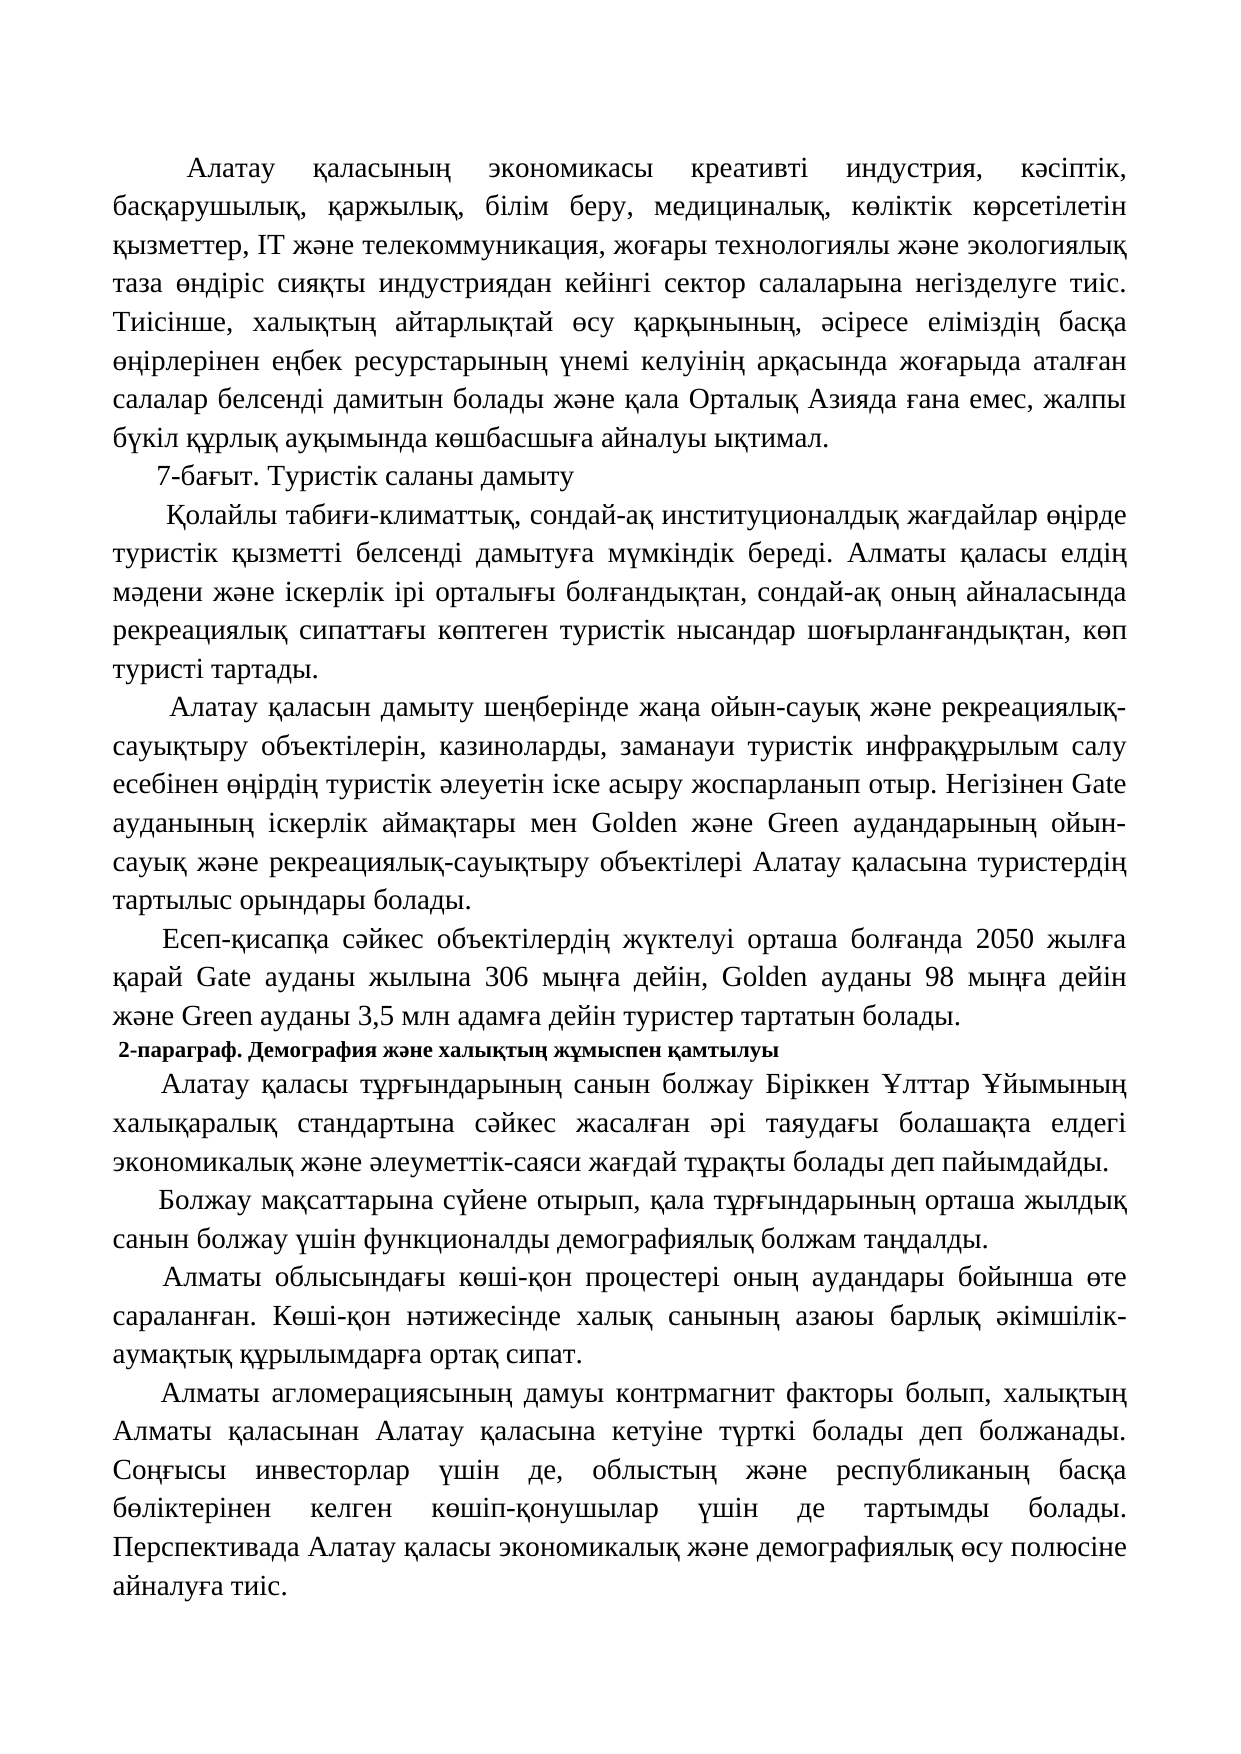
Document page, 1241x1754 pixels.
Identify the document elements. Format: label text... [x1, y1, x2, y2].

text Алатау қаласы тұрғындарының санын болжау Біріккен Ұлттар Ұйымының халықаралық стандартына сәйкес жасалған әрі таяудағы болашақта елдегі экономикалық және әлеуметтік-саяси жағдай тұрақты болады деп пайымдайды. [112, 1067, 1128, 1177]
text Алматы агломерациясының дамуы контрмагнит факторы болып, халықтың Алматы қаласынан Алатау қаласына кетуіне түрткі болады деп болжанады. Соңғысы инвесторлар үшін де, облыстың және республиканың басқа бөліктерінен келген көшіп-қонушылар үшін де тартымды болады. Перспективада Алатау қаласы экономикалық және демографиялық өсу полюсіне айналуға тиіс. [112, 1375, 1128, 1601]
text 7-бағыт. Туристік саланы дамыту [112, 458, 1128, 492]
text Алматы облысындағы көші-қон процестері оның аудандары бойынша өте сараланған. Көші-қон нәтижесінде халық санының азаюы барлық әкімшілік-аумақтық құрылымдарға ортақ сипат. [112, 1259, 1128, 1370]
text Алатау қаласын дамыту шеңберінде жаңа ойын-сауық және рекреациялық-сауықтыру объектілерін, казиноларды, заманауи туристік инфрақұрылым салу есебінен өңірдің туристік әлеуетін іске асыру жоспарланып отыр. Негізінен Gate ауданының іскерлік аймақтары мен Golden және Green аудандарының ойын-сауық және рекреациялық-сауықтыру объектілері Алатау қаласына туристердің тартылыс орындары болады. [112, 689, 1128, 916]
text 2-параграф. Демография және халықтың жұмыспен қамтылуы [112, 1036, 1128, 1063]
text Болжау мақсаттарына сүйене отырып, қала тұрғындарының орташа жылдық санын болжау үшін функционалды демографиялық болжам таңдалды. [112, 1182, 1128, 1254]
text Есеп-қисапқа сәйкес объектілердің жүктелуі орташа болғанда 2050 жылға қарай Gate ауданы жылына 306 мыңға дейін, Golden ауданы 98 мыңға дейін және Green ауданы 3,5 млн адамға дейін туристер тартатын болады. [112, 921, 1128, 1031]
text Алатау қаласының экономикасы креативті индустрия, кәсіптік, басқарушылық, қаржылық, білім беру, медициналық, көліктік көрсетілетін қызметтер, IT және телекоммуникация, жоғары технологиялы және экологиялық таза өндіріс сияқты индустриядан кейінгі сектор салаларына негізделуге тиіс. Тиісінше, халықтың айтарлықтай өсу қарқынының, әсіресе еліміздің басқа өңірлерінен еңбек ресурстарының үнемі келуінің арқасында жоғарыда аталған салалар белсенді дамитын болады және қала Орталық Азияда ғана емес, жалпы бүкіл құрлық ауқымында көшбасшыға айналуы ықтимал. [112, 150, 1128, 453]
text Қолайлы табиғи-климаттық, сондай-ақ институционалдық жағдайлар өңірде туристік қызметті белсенді дамытуға мүмкіндік береді. Алматы қаласы елдің мәдени және іскерлік ірі орталығы болғандықтан, сондай-ақ оның айналасында рекреациялық сипаттағы көптеген туристік нысандар шоғырланғандықтан, көп туристі тартады. [112, 497, 1128, 684]
